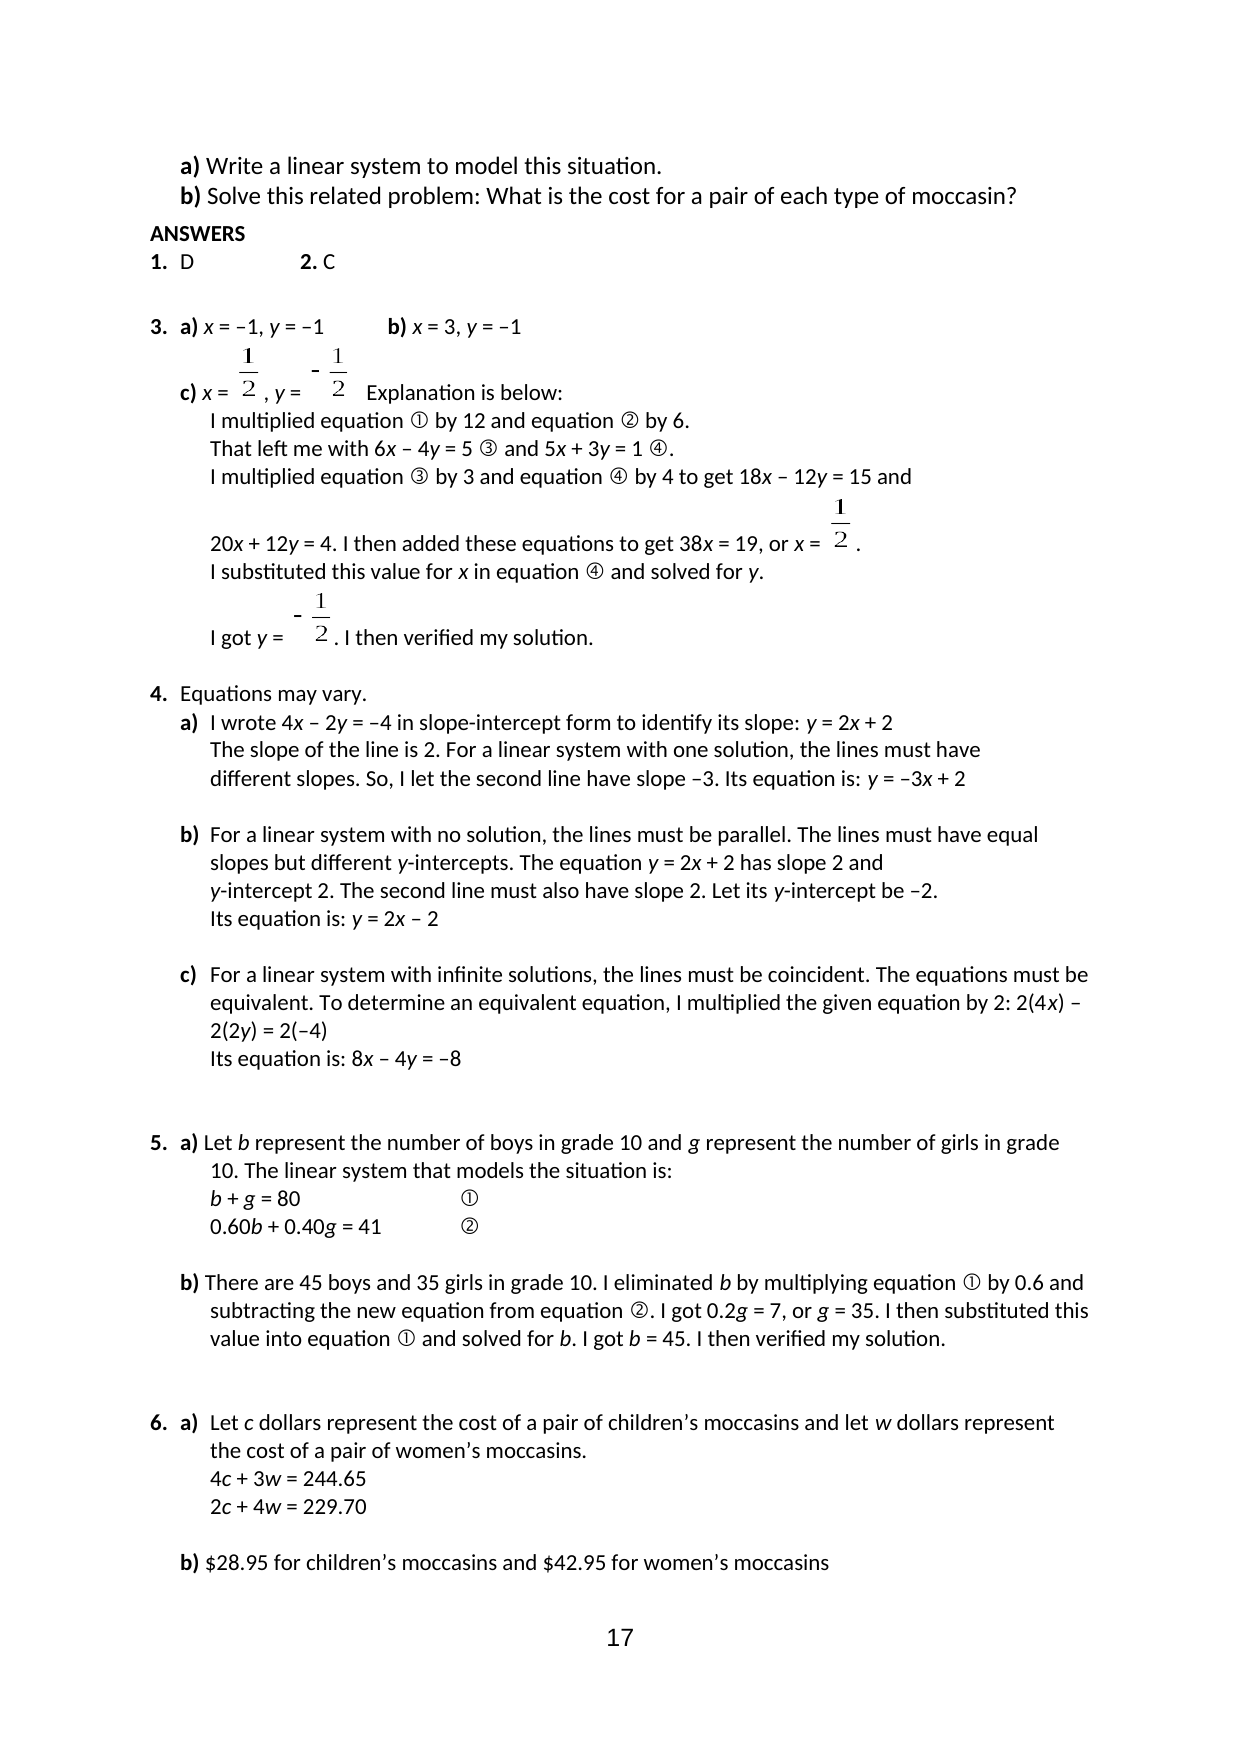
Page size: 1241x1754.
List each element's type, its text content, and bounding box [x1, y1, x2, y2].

text 20x + 12y = 4. I then added these equations to get 38x = 19, or x = . [210, 490, 1090, 557]
text 0.60b + 0.40g = 41 [210, 1212, 1090, 1240]
text b) For a linear system with no solution, the lines must be parallel. The lines must have equal slopes but different y-intercepts. The equation y = 2x + 2 has slope 2 and y-intercept 2. The second line must also have slope 2. Let its y-intercept be –2. Its equation is: y = 2x – 2 [180, 820, 1090, 932]
text different slopes. So, I let the second line have slope –3. Its equation is: y = –3x + 2 [210, 764, 1090, 792]
text b) $28.95 for children’s moccasins and $42.95 for women’s moccasins [180, 1548, 1090, 1576]
text I substituted this value for x in equation and solved for y. [210, 557, 1090, 585]
text c) x = , y = Explanation is below: [150, 340, 1090, 406]
text I multiplied equation by 12 and equation by 6. [210, 406, 1090, 434]
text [150, 150, 1090, 211]
text a) I wrote 4x – 2y = –4 in slope-intercept form to identify its slope: y = 2x + 2 [150, 708, 1090, 736]
text 1. D 2. C [150, 247, 1090, 275]
text c) For a linear system with infinite solutions, the lines must be coincident. The equations must be equivalent. To determine an equivalent equation, I multiplied the given equation by 2: 2(4x) – 2(2y) = 2(–4) Its equation is: 8x – 4y = –8 [180, 960, 1090, 1072]
text 2c + 4w = 229.70 [210, 1492, 1090, 1520]
text I got y = . I then verified my solution. [210, 585, 1090, 652]
text 5. a) Let b represent the number of boys in grade 10 and g represent the number of girls in grade 10. The linear system that models the situation is: b + g = 80 [150, 1128, 1090, 1212]
text I multiplied equation by 3 and equation by 4 to get 18x – 12y = 15 and [210, 462, 1090, 490]
text ANSWERS [150, 219, 1090, 247]
text 6. a) Let c dollars represent the cost of a pair of children’s moccasins and let w dollars represent the cost of a pair of women’s moccasins. [150, 1408, 1090, 1464]
text 3. a) x = –1, y = –1 b) x = 3, y = –1 [150, 312, 1090, 340]
text That left me with 6x – 4y = 5 and 5x + 3y = 1 . [210, 434, 1090, 462]
text The slope of the line is 2. For a linear system with one solution, the lines must have [210, 736, 1090, 764]
text 4. Equations may vary. [150, 679, 1090, 708]
text 4c + 3w = 244.65 [210, 1464, 1090, 1492]
text b) There are 45 boys and 35 girls in grade 10. I eliminated b by multiplying equation by 0.6 and subtracting the new equation from equation . I got 0.2g = 7, or g = 35. I then substituted this value into equation and solved for b. I got b = 45. I then verified my solution. [180, 1268, 1090, 1352]
